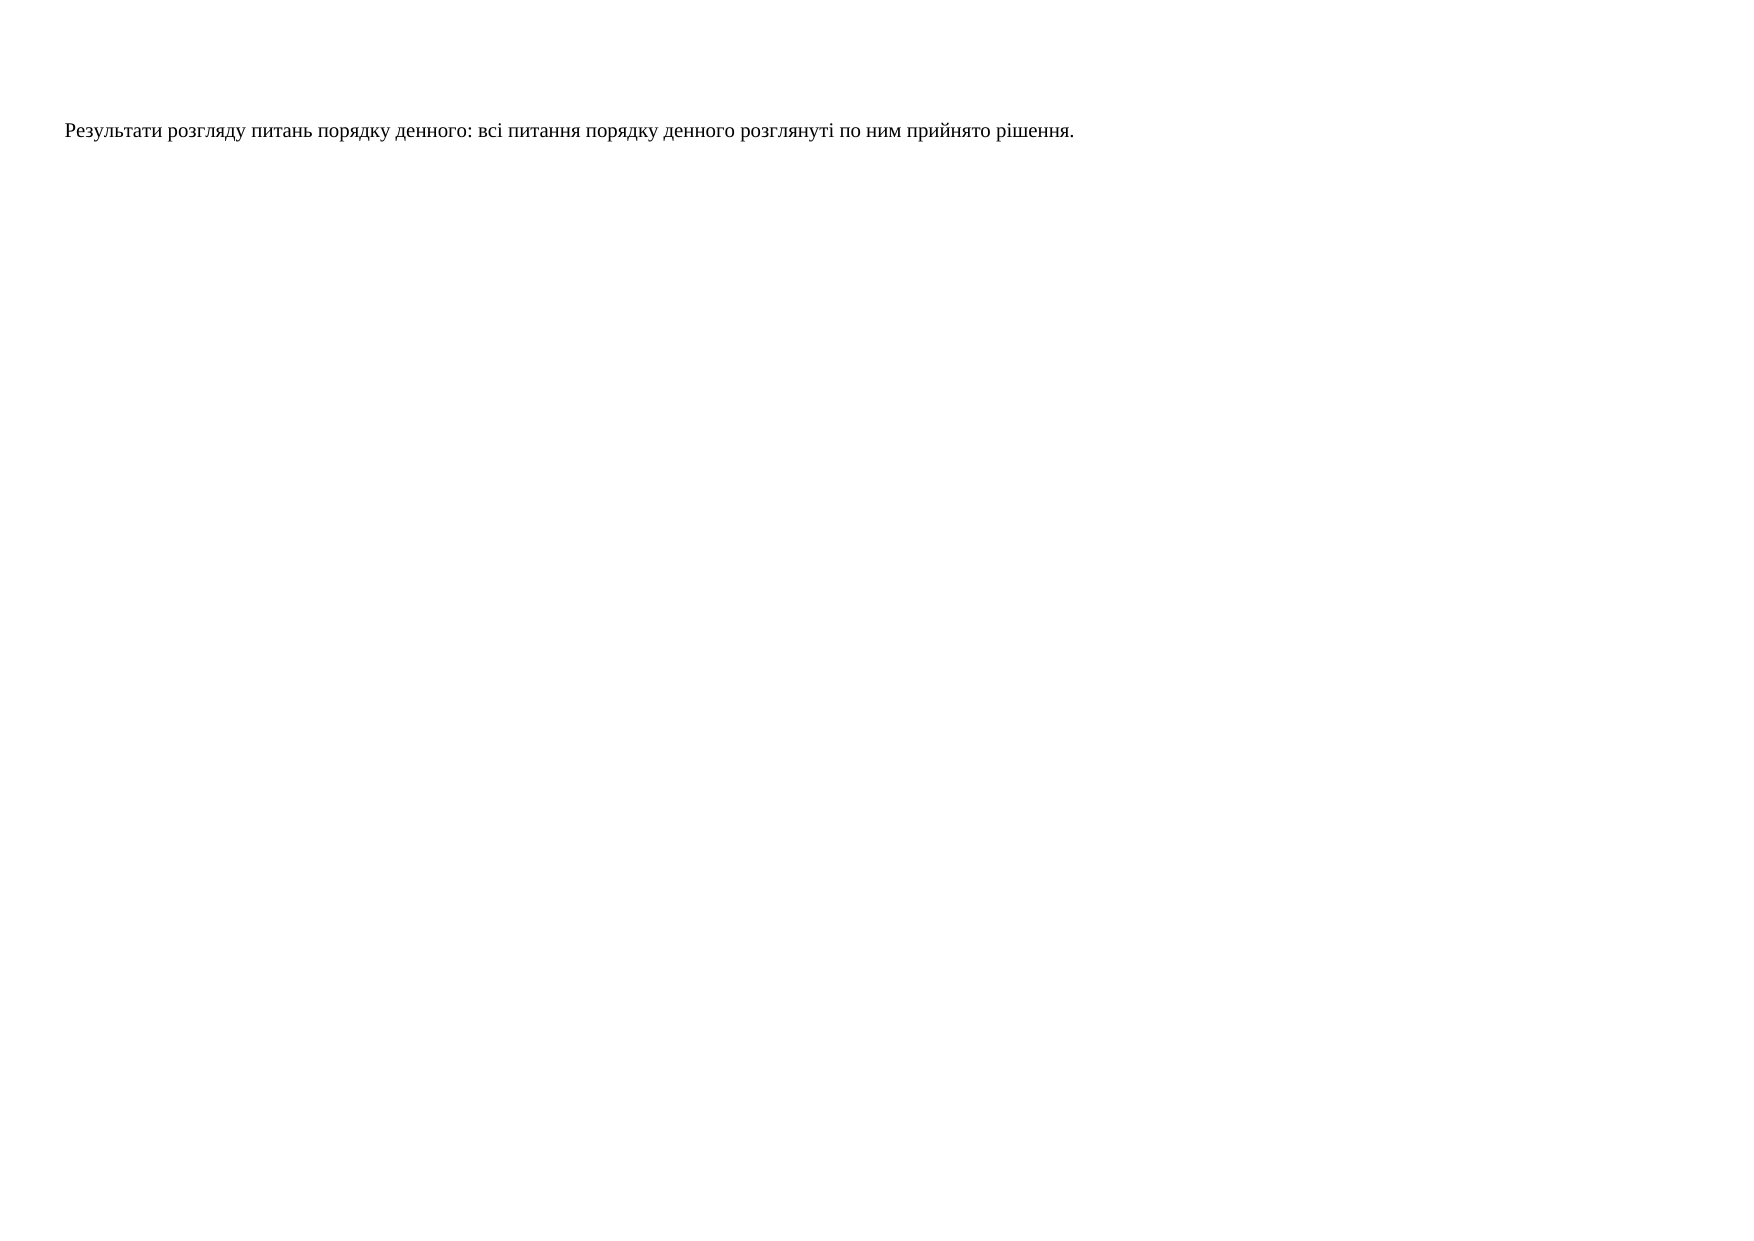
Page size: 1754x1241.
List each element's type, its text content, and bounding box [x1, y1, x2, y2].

text Результати розгляду питань порядку денного: всі питання порядку денного розглянуті по ним прийнято рішення. [59, 118, 1695, 142]
